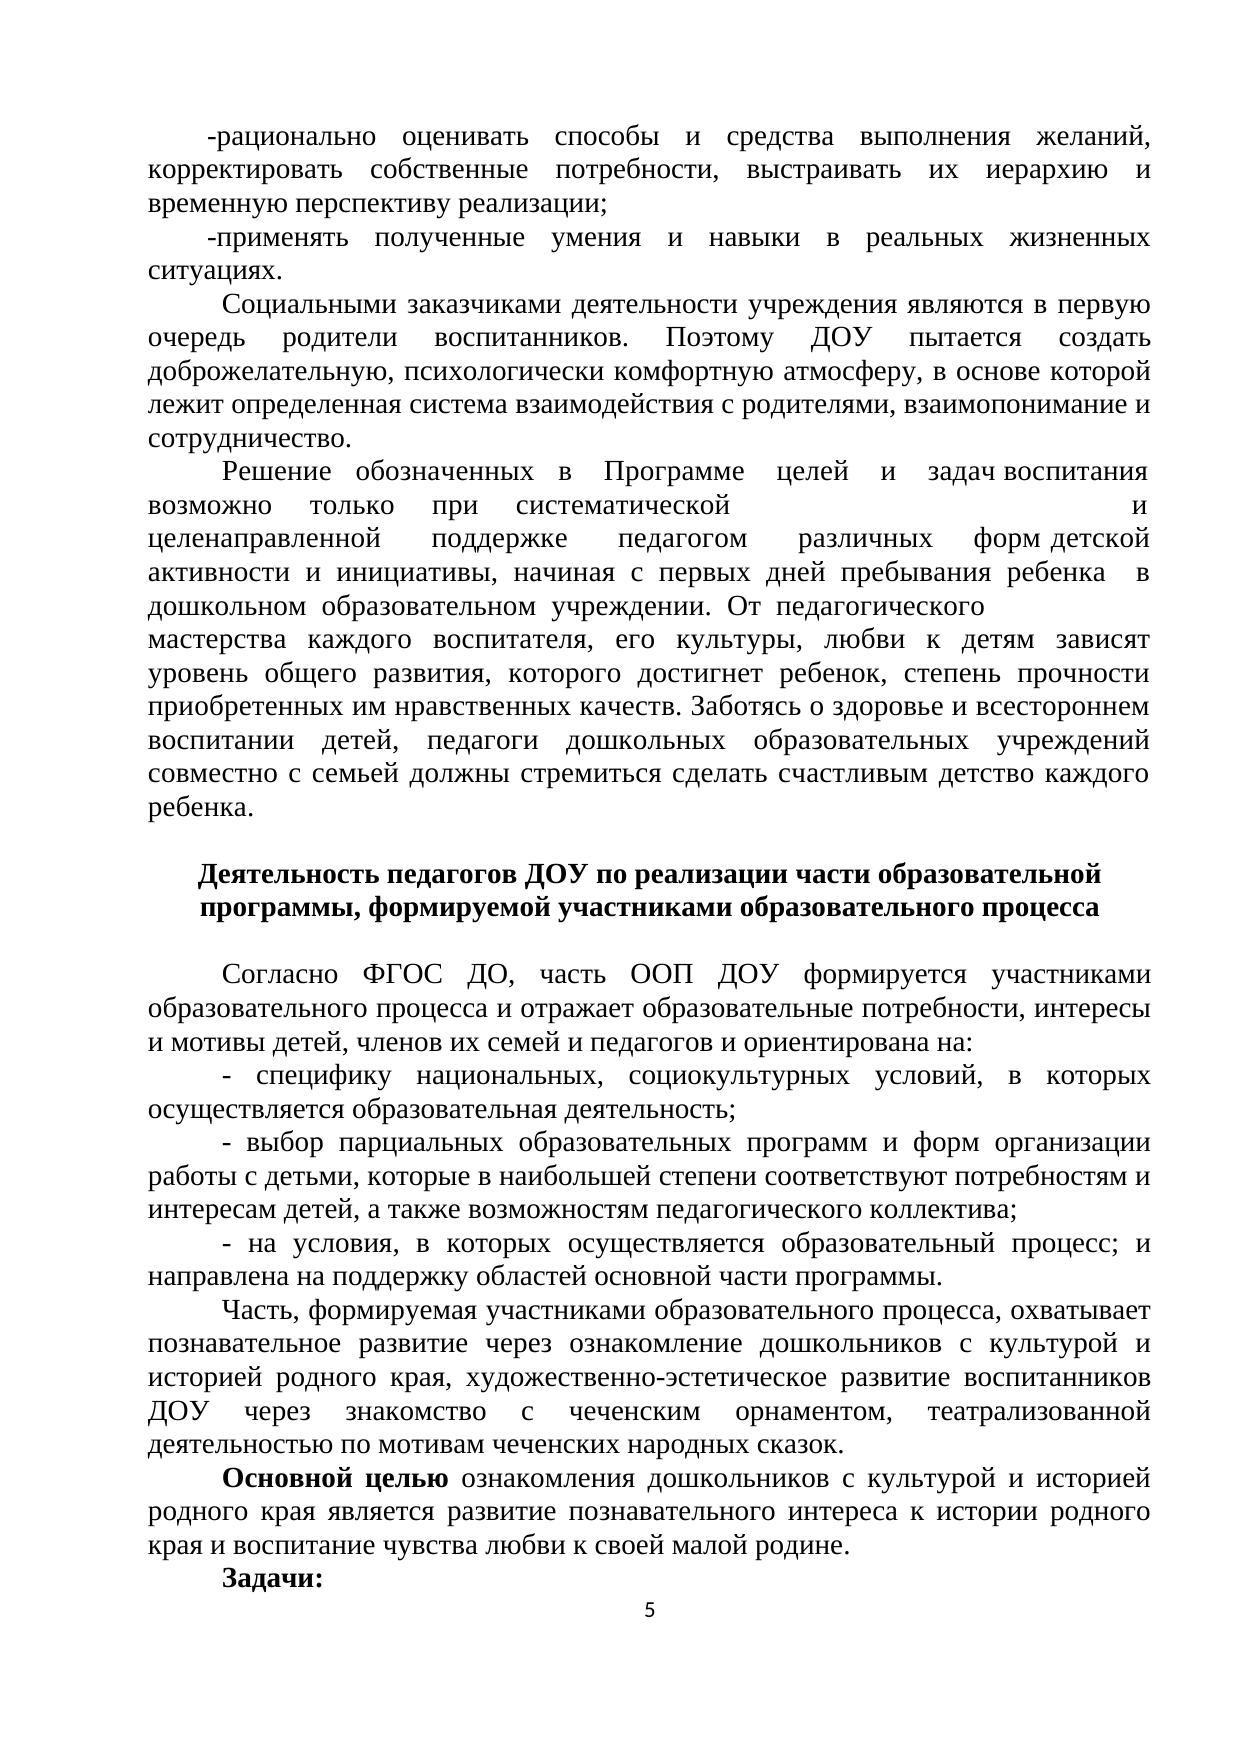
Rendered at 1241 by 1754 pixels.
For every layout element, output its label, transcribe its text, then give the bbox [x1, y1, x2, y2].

text Основной целью ознакомления дошкольников с культурой и историей родного края является развитие познавательного интереса к истории родного края и воспитание чувства любви к своей малой родине. [148, 1460, 1152, 1560]
text -применять полученные умения и навыки в реальных жизненных ситуациях. [148, 219, 1152, 286]
text - выбор парциальных образовательных программ и форм организации работы с детьми, которые в наибольшей степени соответствуют потребностям и интересам детей, а также возможностям педагогического коллектива; [148, 1124, 1152, 1225]
text Задачи: [148, 1560, 1152, 1594]
text Социальными заказчиками деятельности учреждения являются в первую очередь родители воспитанников. Поэтому ДОУ пытается создать доброжелательную, психологически комфортную атмосферу, в основе которой лежит определенная система взаимодействия с родителями, взаимопонимание и сотрудничество. [148, 286, 1152, 453]
text Согласно ФГОС ДО, часть ООП ДОУ формируется участниками образовательного процесса и отражает образовательные потребности, интересы и мотивы детей, членов их семей и педагогов и ориентирована на: [148, 957, 1152, 1057]
text - специфику национальных, социокультурных условий, в которых осуществляется образовательная деятельность; [148, 1057, 1152, 1124]
text Деятельность педагогов ДОУ по реализации части образовательной программы, формируемой участниками образовательного процесса [148, 856, 1152, 923]
text -рационально оценивать способы и средства выполнения желаний, корректировать собственные потребности, выстраивать их иерархию и временную перспективу реализации; [148, 118, 1152, 219]
text мастерства каждого воспитателя, его культуры, любви к детям зависят уровень общего развития, которого достигнет ребенок, степень прочности приобретенных им нравственных качеств. Заботясь о здоровье и всестороннем воспитании детей, педагоги дошкольных образовательных учреждений совместно с семьей должны стремиться сделать счастливым детство каждого ребенка. [148, 621, 1152, 822]
text - на условия, в которых осуществляется образовательный процесс; и направлена на поддержку областей основной части программы. [148, 1225, 1152, 1292]
text Часть, формируемая участниками образовательного процесса, охватывает познавательное развитие через ознакомление дошкольников с культурой и историей родного края, художественно-эстетическое развитие воспитанников ДОУ через знакомство с чеченским орнаментом, театрализованной деятельностью по мотивам чеченских народных сказок. [148, 1292, 1152, 1460]
text Решение обозначенных в Программе целей и задач воспитания возможно только при систематической и целенаправленной поддержке педагогом различных форм детской активности и инициативы, начиная с первых дней пребывания ребенка в дошкольном образовательном учреждении. От педагогического [148, 453, 1152, 621]
